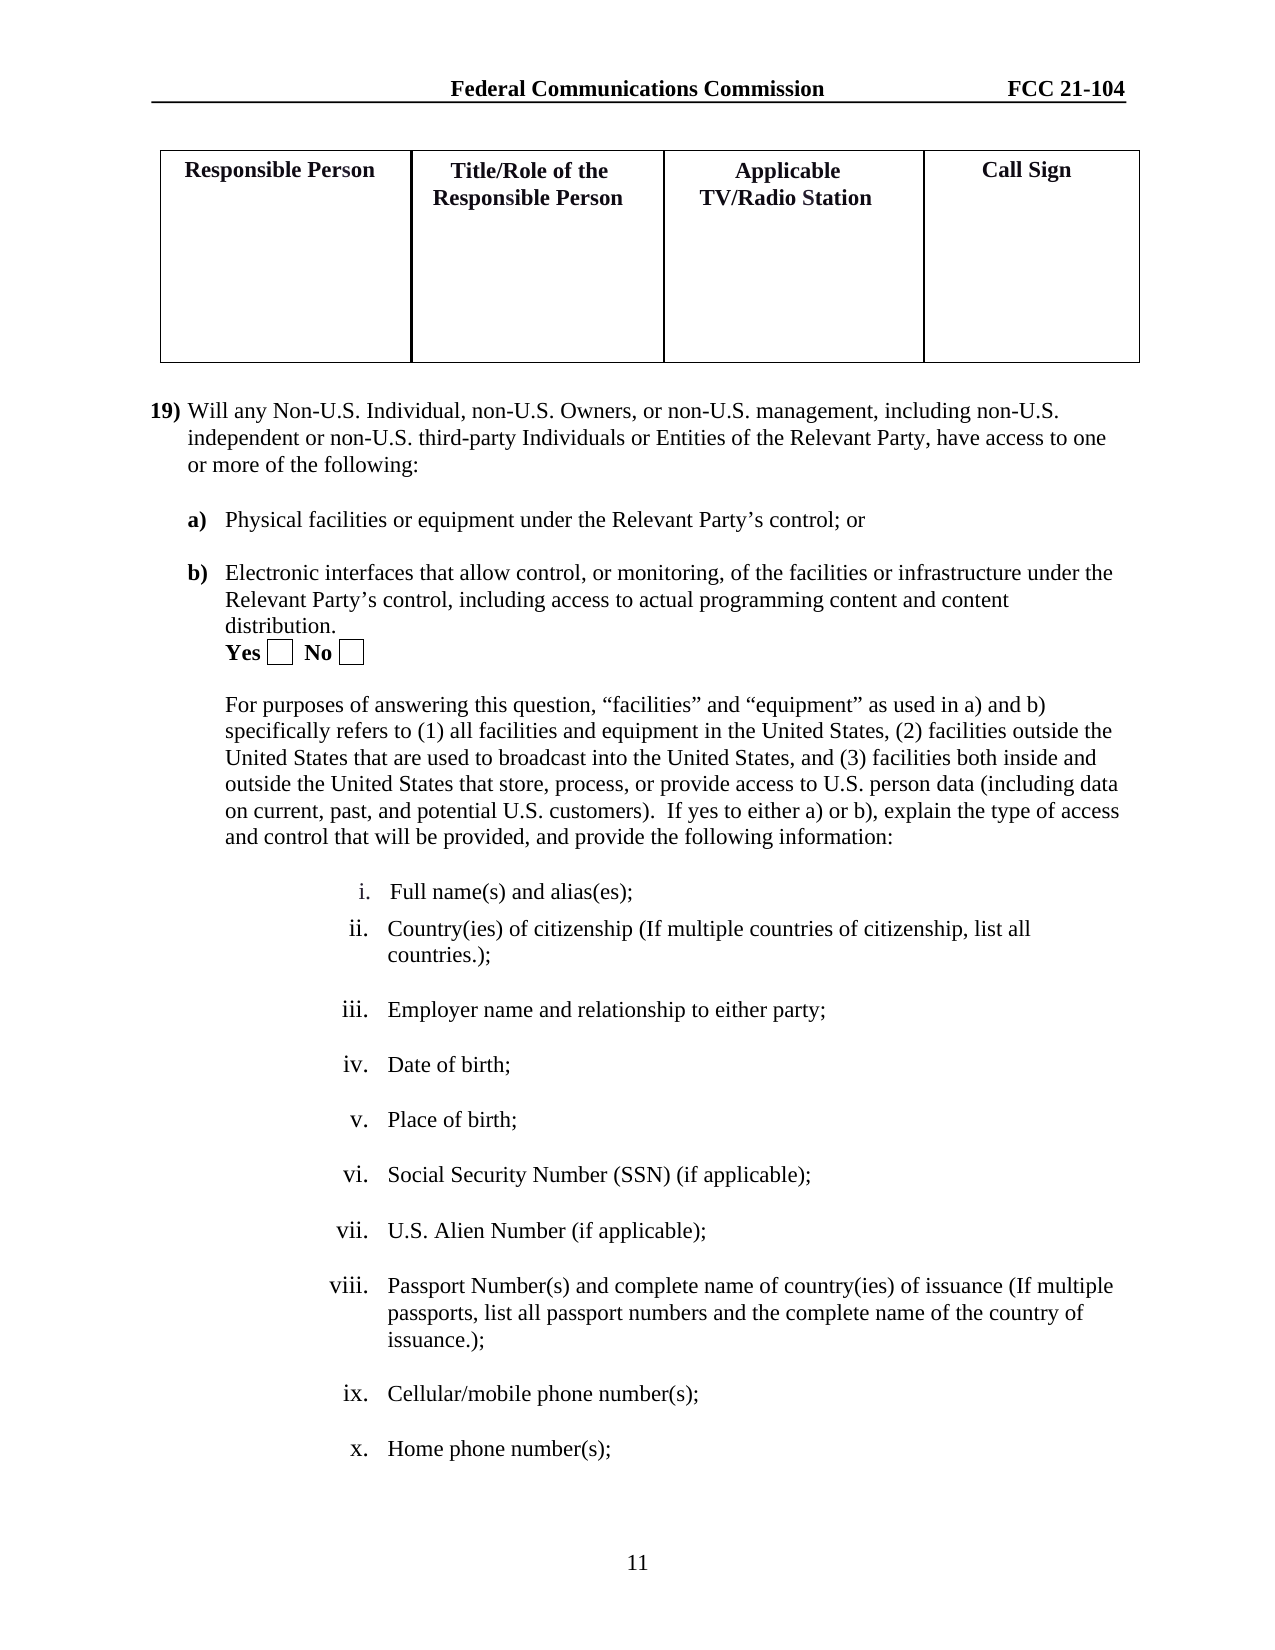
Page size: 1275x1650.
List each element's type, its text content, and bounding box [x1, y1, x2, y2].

list U.S. Alien Number (if applicable); [336, 1215, 1125, 1243]
table_header Responsible Person [161, 151, 410, 362]
list Place of birth; [350, 1104, 1125, 1133]
text For purposes of answering this question, “facilities” and “equipment” as used in a) and b) specifically refers to (1) all facilities and equipment in the United States, (2) facilities outside the United States that are used to broadcast into the United States, and (3) facilities both inside and outside the United States that store, process, or provide access to U.S. person data (including data on current, past, and potential U.S. customers). If yes to either a) or b), explain the type of access and control that will be provided, and provide the following information: [225, 691, 1125, 849]
list Cellular/mobile phone number(s); [343, 1378, 1125, 1407]
list Home phone number(s); [350, 1433, 1125, 1462]
list Physical facilities or equipment under the Relevant Party’s control; or [187, 506, 1125, 532]
table_header Call Sign [925, 151, 1139, 362]
list Country(ies) of citizenship (If multiple countries of citizenship, list all countries.); [348, 913, 1125, 968]
list Electronic interfaces that allow control, or monitoring, of the facilities or infrastructure under the Relevant Party’s control, including access to actual programming content and content distribution. [187, 559, 1125, 638]
list Passport Number(s) and complete name of country(ies) of issuance (If multiple passports, list all passport numbers and the complete name of the country of issuance.); [329, 1271, 1125, 1352]
table_header Title/Role of the Responsible Person [413, 151, 663, 362]
list Social Security Number (SSN) (if applicable); [343, 1159, 1125, 1188]
list Employer name and relationship to either party; [342, 994, 1125, 1023]
text Yes No [150, 638, 1125, 665]
table_header Applicable TV/Radio Station [665, 151, 923, 362]
list Full name(s) and alias(es); [358, 877, 1125, 904]
list Will any Non-U.S. Individual, non-U.S. Owners, or non-U.S. management, including non-U.S. independent or non-U.S. third-party Individuals or Entities of the Relevant Party, have access to one or more of the following: [150, 397, 1125, 477]
list Date of birth; [343, 1049, 1125, 1078]
